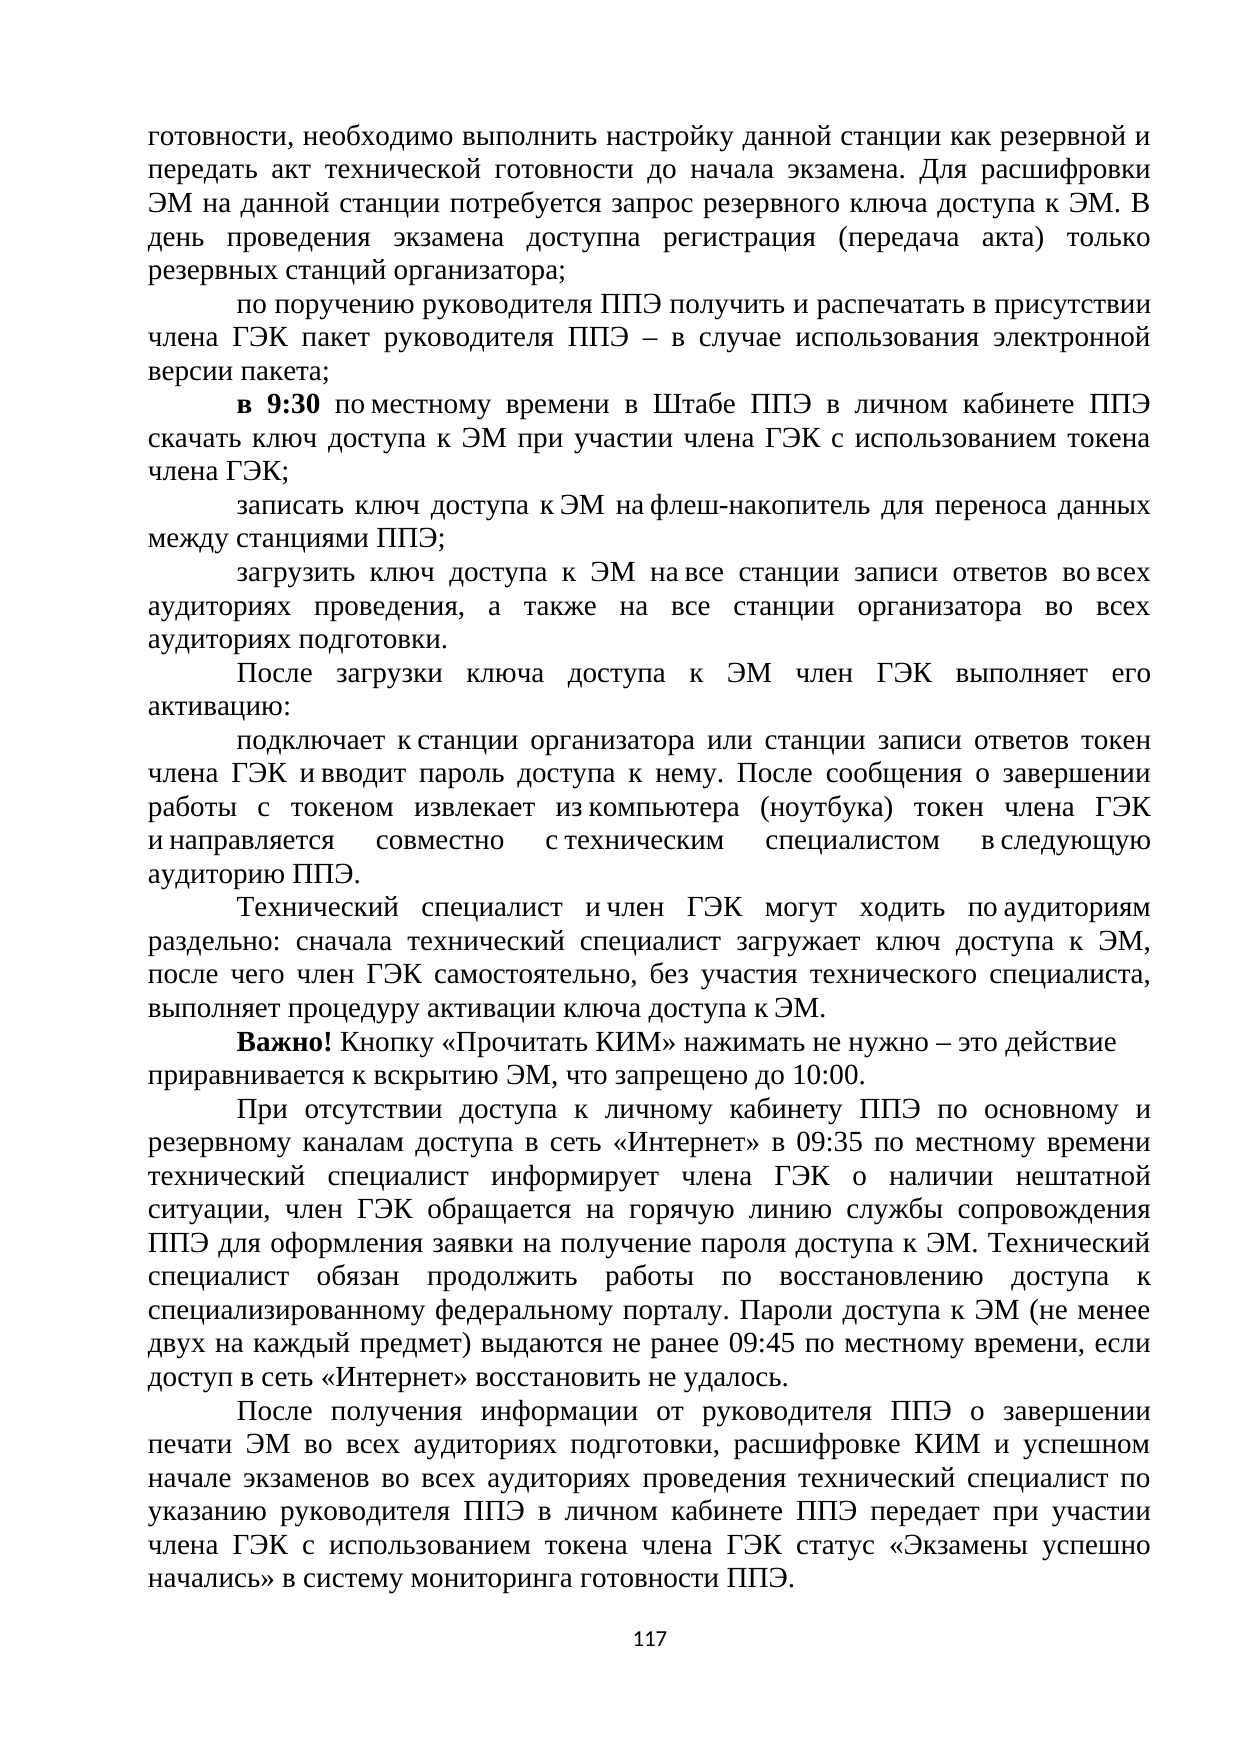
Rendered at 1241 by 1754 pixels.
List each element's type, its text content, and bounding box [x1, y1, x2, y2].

text в 9:30 по местному времени в Штабе ППЭ в личном кабинете ППЭ скачать ключ доступа к ЭМ при участии члена ГЭК с использованием токена члена ГЭК; [148, 386, 1152, 487]
text После получения информации от руководителя ППЭ о завершении печати ЭМ во всех аудиториях подготовки, расшифровке КИМ и успешном начале экзаменов во всех аудиториях проведения технический специалист по указанию руководителя ППЭ в личном кабинете ППЭ передает при участии члена ГЭК с использованием токена члена ГЭК статус «Экзамены успешно начались» в систему мониторинга готовности ППЭ. [148, 1393, 1152, 1594]
text подключает к станции организатора или станции записи ответов токен члена ГЭК и вводит пароль доступа к нему. После сообщения о завершении работы с токеном извлекает из компьютера (ноутбука) токен члена ГЭК и направляется совместно с техническим специалистом в следующую аудиторию ППЭ. [148, 722, 1152, 889]
text по поручению руководителя ППЭ получить и распечатать в присутствии члена ГЭК пакет руководителя ППЭ – в случае использования электронной версии пакета; [148, 286, 1152, 386]
text При отсутствии доступа к личному кабинету ППЭ по основному и резервному каналам доступа в сеть «Интернет» в 09:35 по местному времени технический специалист информирует члена ГЭК о наличии нештатной ситуации, член ГЭК обращается на горячую линию службы сопровождения ППЭ для оформления заявки на получение пароля доступа к ЭМ. Технический специалист обязан продолжить работы по восстановлению доступа к специализированному федеральному порталу. Пароли доступа к ЭМ (не менее двух на каждый предмет) выдаются не ранее 09:45 по местному времени, если доступ в сеть «Интернет» восстановить не удалось. [148, 1091, 1152, 1393]
text После загрузки ключа доступа к ЭМ член ГЭК выполняет его активацию: [148, 655, 1152, 722]
text Важно! Кнопку «Прочитать КИМ» нажимать не нужно – это действие [148, 1024, 1152, 1057]
text записать ключ доступа к ЭМ на флеш-накопитель для переноса данных между станциями ППЭ; [148, 487, 1152, 554]
text приравнивается к вскрытию ЭМ, что запрещено до 10:00. [148, 1057, 1152, 1091]
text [148, 118, 1152, 286]
text Технический специалист и член ГЭК могут ходить по аудиториям раздельно: сначала технический специалист загружает ключ доступа к ЭМ, после чего член ГЭК самостоятельно, без участия технического специалиста, выполняет процедуру активации ключа доступа к ЭМ. [148, 889, 1152, 1024]
text загрузить ключ доступа к ЭМ на все станции записи ответов во всех аудиториях проведения, а также на все станции организатора во всех аудиториях подготовки. [148, 554, 1152, 655]
